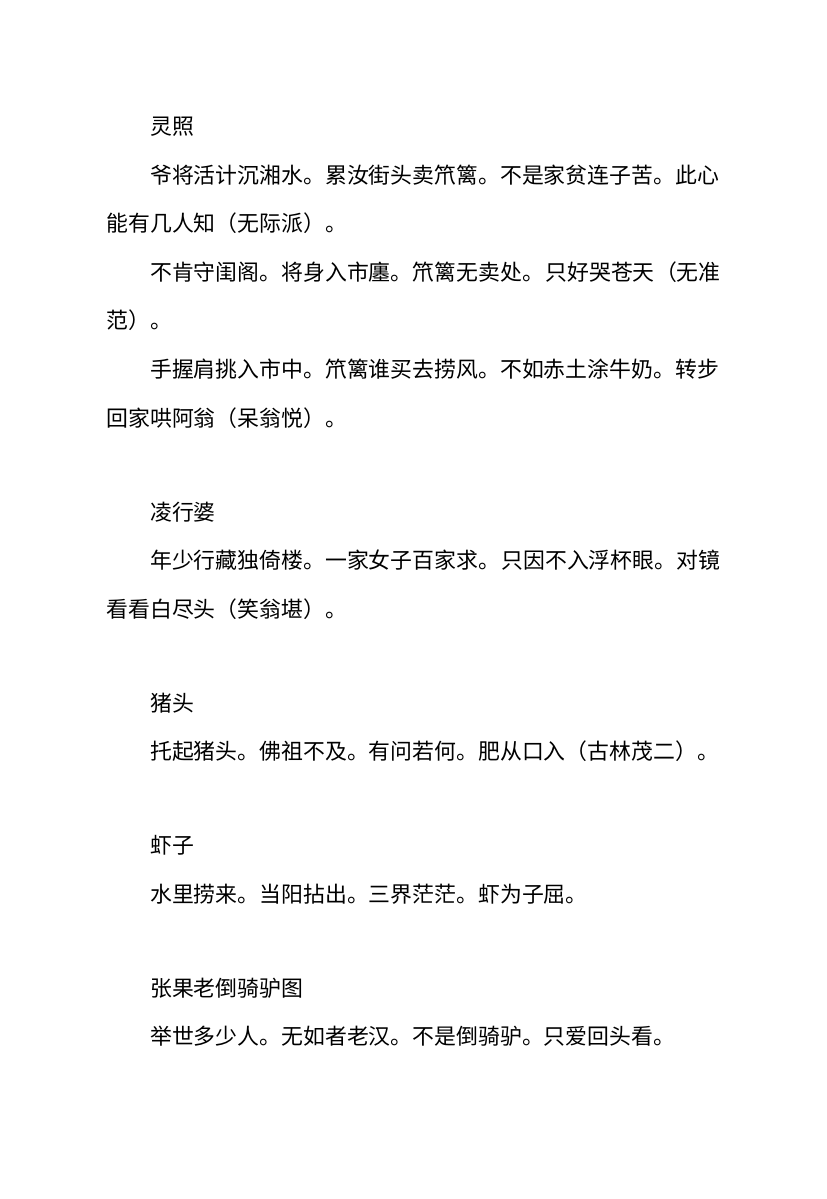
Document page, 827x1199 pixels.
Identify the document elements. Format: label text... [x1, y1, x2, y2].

text 灵照 [106, 109, 721, 141]
text 水里捞来。当阳拈出。三界茫茫。虾为子屈。 [106, 876, 721, 909]
text 猪头 [106, 686, 721, 718]
text 张果老倒骑驴图 [106, 971, 721, 1003]
text 不肯守闺阁。将身入市廛。笊篱无卖处。只好哭苍天（无准范）。 [106, 254, 721, 336]
text 托起猪头。佛祖不及。有问若何。肥从口入（古林茂二）。 [106, 734, 721, 766]
text 手握肩挑入市中。笊篱谁买去捞风。不如赤土涂牛奶。转步回家哄阿翁（呆翁悦）。 [106, 351, 721, 433]
text 虾子 [106, 828, 721, 861]
text 举世多少人。无如者老汉。不是倒骑驴。只爱回头看。 [106, 1019, 721, 1051]
text 爷将活计沉湘水。累汝街头卖笊篱。不是家贫连子苦。此心能有几人知（无际派）。 [106, 157, 721, 238]
text 年少行藏独倚楼。一家女子百家求。只因不入浮杯眼。对镜看看白尽头（笑翁堪）。 [106, 543, 721, 624]
text 凌行婆 [106, 494, 721, 527]
